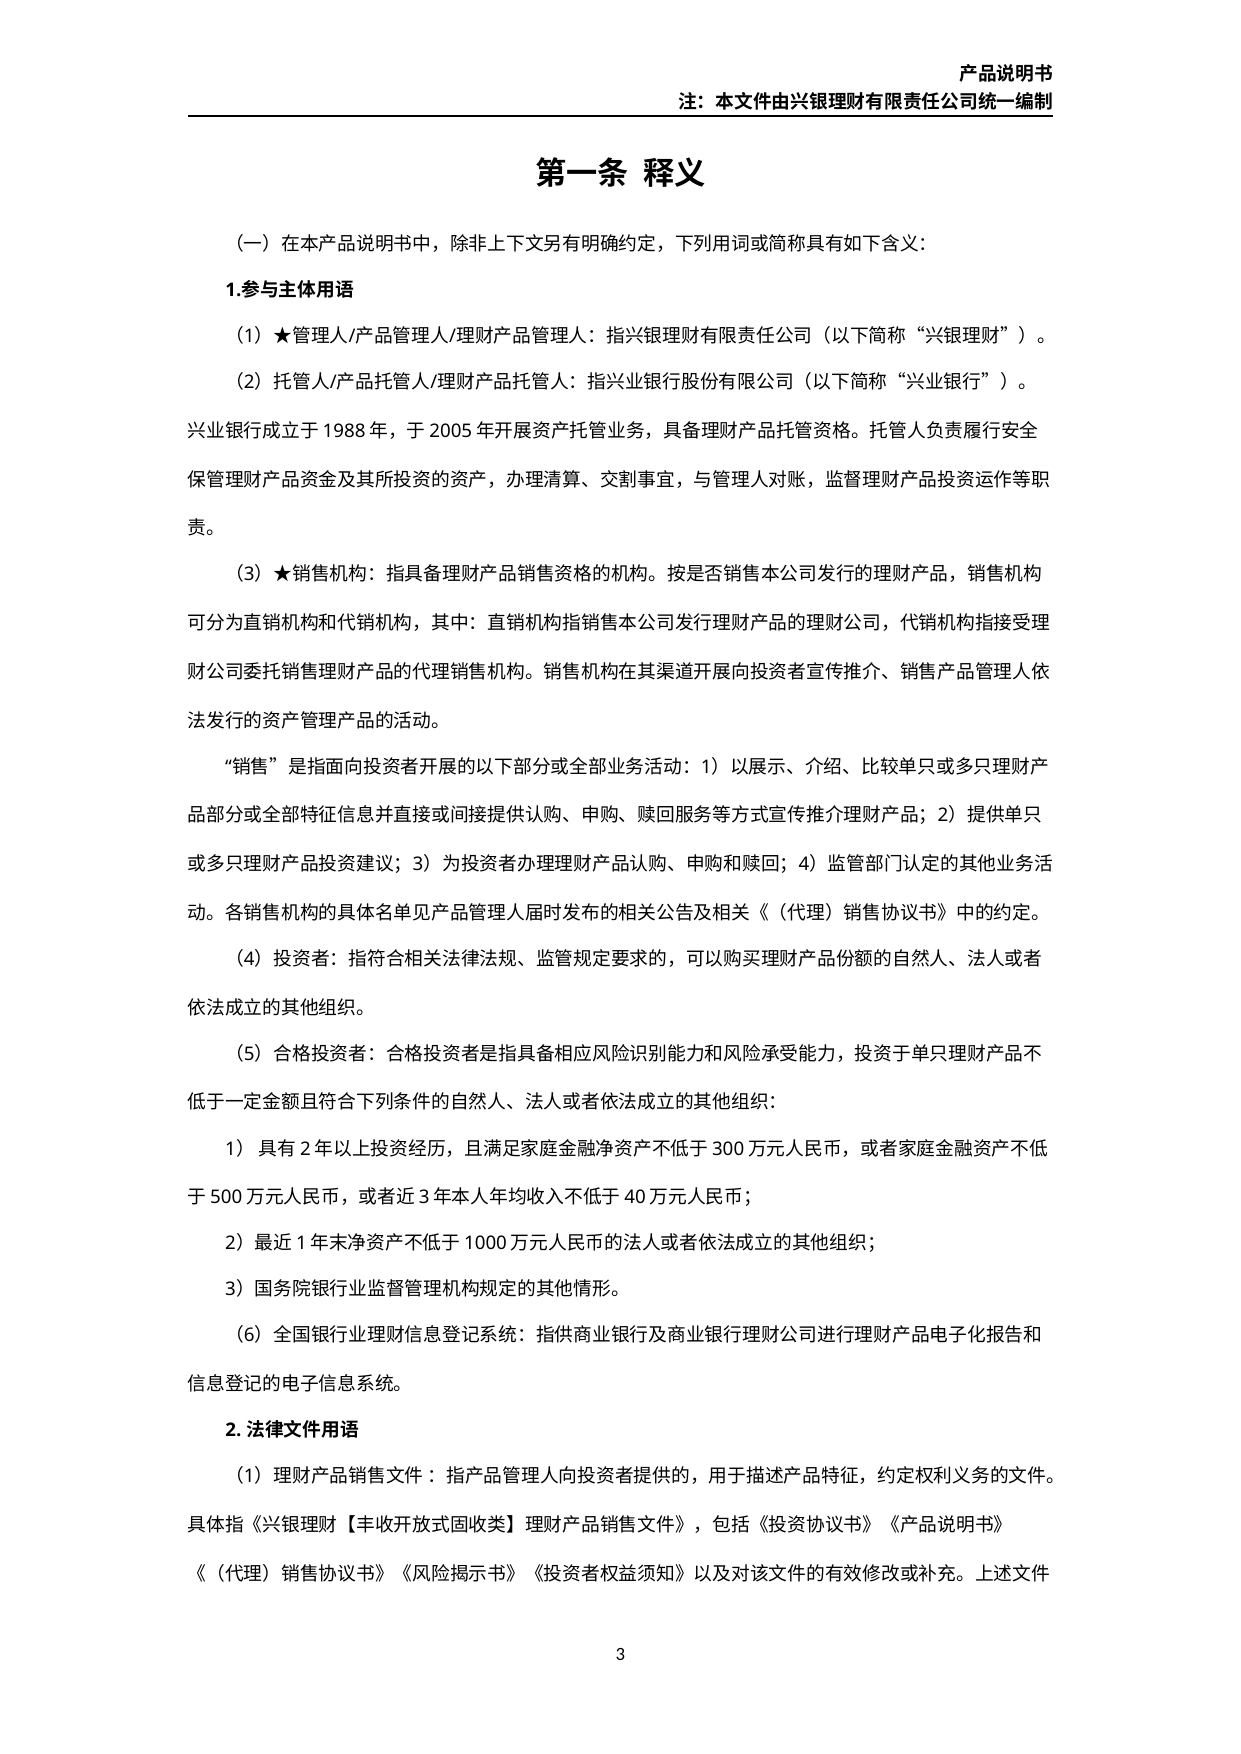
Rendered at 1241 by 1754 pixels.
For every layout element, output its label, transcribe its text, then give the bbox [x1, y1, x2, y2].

text （6）全国银行业理财信息登记系统：指供商业银行及商业银行理财公司进行理财产品电子化报告和信息登记的电子信息系统。 [187, 1317, 1053, 1399]
text 1.参与主体用语 [187, 272, 1053, 304]
text （1）★管理人/产品管理人/理财产品管理人：指兴银理财有限责任公司（以下简称“兴银理财”）。 [187, 318, 1053, 351]
text （4）投资者：指符合相关法律法规、监管规定要求的，可以购买理财产品份额的自然人、法人或者依法成立的其他组织。 [187, 941, 1053, 1022]
subtitle 第一条 释义 [187, 138, 1053, 203]
text “销售”是指面向投资者开展的以下部分或全部业务活动：1）以展示、介绍、比较单只或多只理财产品部分或全部特征信息并直接或间接提供认购、申购、赎回服务等方式宣传推介理财产品；2）提供单只或多只理财产品投资建议；3）为投资者办理理财产品认购、申购和赎回；4）监管部门认定的其他业务活动。各销售机构的具体名单见产品管理人届时发布的相关公告及相关《（代理）销售协议书》中的约定。 [187, 749, 1053, 927]
text （3）★销售机构：指具备理财产品销售资格的机构。按是否销售本公司发行的理财产品，销售机构可分为直销机构和代销机构，其中：直销机构指销售本公司发行理财产品的理财公司，代销机构指接受理财公司委托销售理财产品的代理销售机构。销售机构在其渠道开展向投资者宣传推介、销售产品管理人依法发行的资产管理产品的活动。 [187, 556, 1053, 735]
text （5）合格投资者：合格投资者是指具备相应风险识别能力和风险承受能力，投资于单只理财产品不低于一定金额且符合下列条件的自然人、法人或者依法成立的其他组织： [187, 1036, 1053, 1117]
text 2）最近1年末净资产不低于1000万元人民币的法人或者依法成立的其他组织； [187, 1225, 1053, 1258]
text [187, 1458, 1053, 1588]
text （一）在本产品说明书中，除非上下文另有明确约定，下列用词或简称具有如下含义： [187, 226, 1053, 258]
text 1） 具有2年以上投资经历，且满足家庭金融净资产不低于300万元人民币，或者家庭金融资产不低于500万元人民币，或者近3年本人年均收入不低于40万元人民币； [187, 1131, 1053, 1212]
text 2. 法律文件用语 [187, 1412, 1053, 1445]
text （2）托管人/产品托管人/理财产品托管人：指兴业银行股份有限公司（以下简称“兴业银行”）。兴业银行成立于1988年，于2005年开展资产托管业务，具备理财产品托管资格。托管人负责履行安全保管理财产品资金及其所投资的资产，办理清算、交割事宜，与管理人对账，监督理财产品投资运作等职责。 [187, 364, 1053, 543]
text 3）国务院银行业监督管理机构规定的其他情形。 [187, 1271, 1053, 1304]
